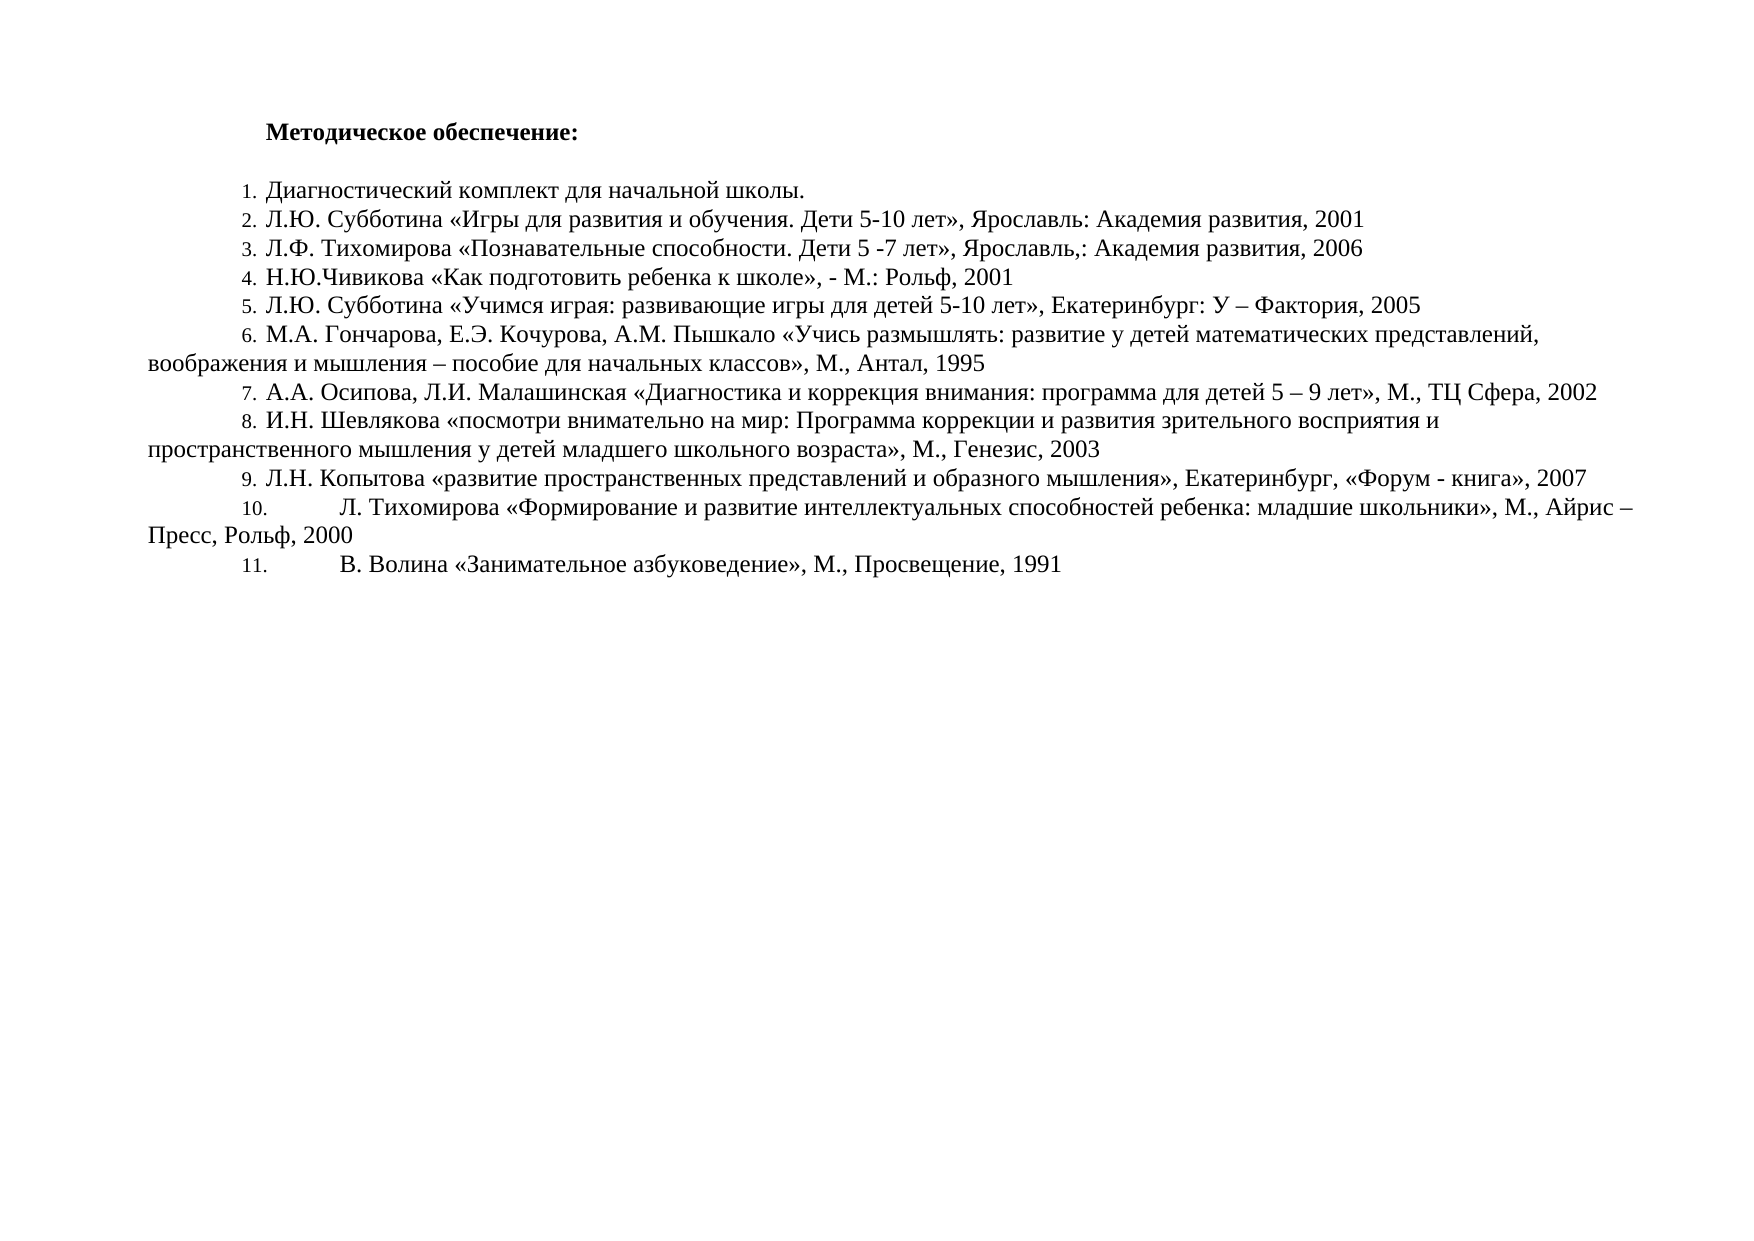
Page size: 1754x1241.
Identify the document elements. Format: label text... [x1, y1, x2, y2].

list Л.Ю. Субботина «Игры для развития и обучения. Дети 5-10 лет», Ярославль: Академия развития, 2001 [148, 204, 1636, 233]
list В. Волина «Занимательное азбуковедение», М., Просвещение, 1991 [148, 549, 1636, 578]
list Н.Ю.Чивикова «Как подготовить ребенка к школе», - М.: Рольф, 2001 [148, 262, 1636, 290]
list А.А. Осипова, Л.И. Малашинская «Диагностика и коррекция внимания: программа для детей 5 – 9 лет», М., ТЦ Сфера, 2002 [148, 377, 1636, 405]
list И.Н. Шевлякова «посмотри внимательно на мир: Программа коррекции и развития зрительного восприятия и пространственного мышления у детей младшего школьного возраста», М., Генезис, 2003 [148, 405, 1636, 463]
text Методическое обеспечение: [192, 117, 1636, 146]
list Диагностический комплект для начальной школы. [148, 175, 1636, 204]
list Л.Ф. Тихомирова «Познавательные способности. Дети 5 -7 лет», Ярославль,: Академия развития, 2006 [148, 233, 1636, 262]
list М.А. Гончарова, Е.Э. Кочурова, А.М. Пышкало «Учись размышлять: развитие у детей математических представлений, воображения и мышления – пособие для начальных классов», М., Антал, 1995 [148, 319, 1636, 377]
list Л.Н. Копытова «развитие пространственных представлений и образного мышления», Екатеринбург, «Форум - книга», 2007 [148, 463, 1636, 492]
list Л.Ю. Субботина «Учимся играя: развивающие игры для детей 5-10 лет», Екатеринбург: У – Фактория, 2005 [148, 290, 1636, 319]
list Л. Тихомирова «Формирование и развитие интеллектуальных способностей ребенка: младшие школьники», М., Айрис – Пресс, Рольф, 2000 [148, 492, 1636, 549]
